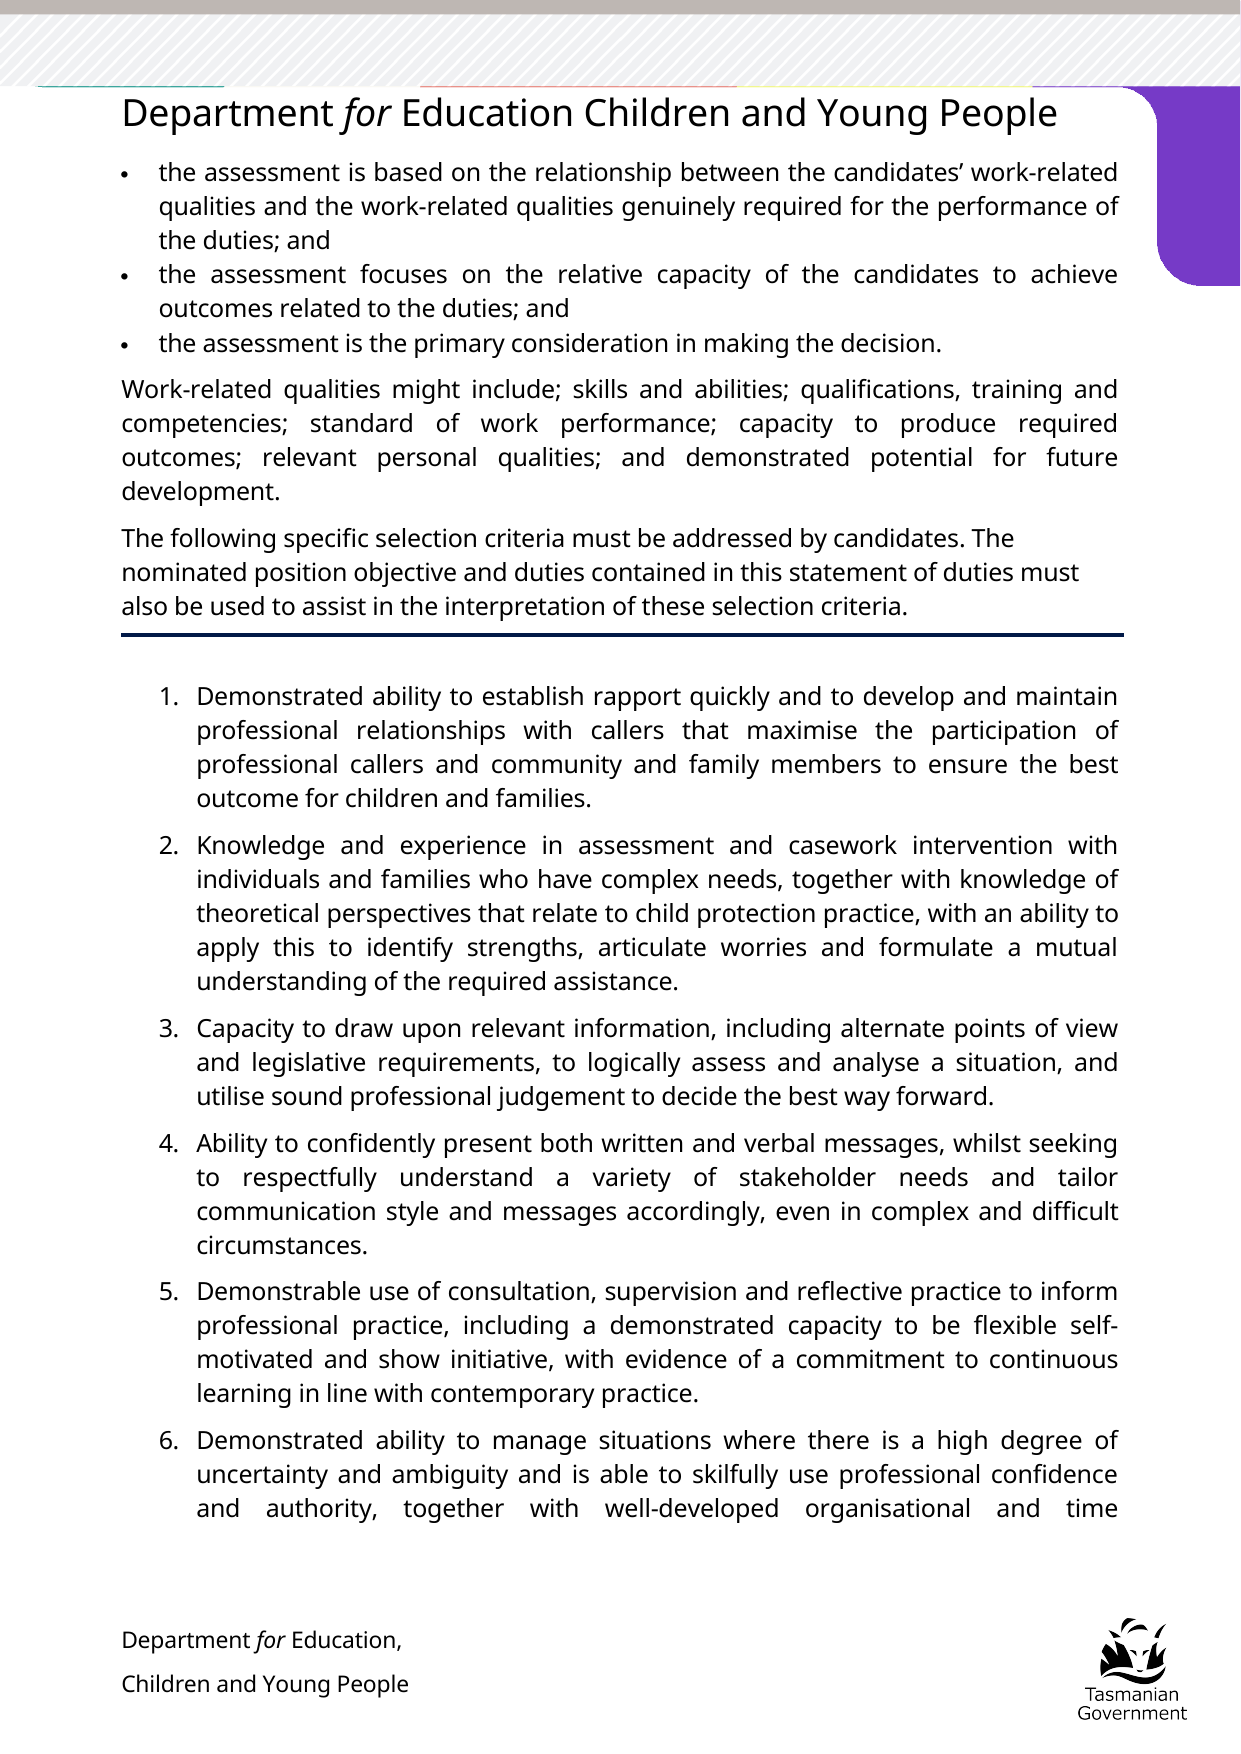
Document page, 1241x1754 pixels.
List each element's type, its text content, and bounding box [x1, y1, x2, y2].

list Ability to confidently present both written and verbal messages, whilst seeking to respectfully understand a variety of stakeholder needs and tailor communication style and messages accordingly, even in complex and difficult circumstances. [158, 1125, 1119, 1261]
list the assessment focuses on the relative capacity of the candidates to achieve outcomes related to the duties; and [121, 257, 1119, 325]
list Knowledge and experience in assessment and casework intervention with individuals and families who have complex needs, together with knowledge of theoretical perspectives that relate to child protection practice, with an ability to apply this to identify strengths, articulate worries and formulate a mutual understanding of the required assistance. [158, 828, 1119, 998]
picture [0, 0, 1241, 286]
text The following specific selection criteria must be addressed by candidates. The nominated position objective and duties contained in this statement of duties must also be used to assist in the interpretation of these selection criteria. [121, 521, 1119, 623]
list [158, 1423, 1119, 1525]
text Work-related qualities might include; skills and abilities; qualifications, training and competencies; standard of work performance; capacity to produce required outcomes; relevant personal qualities; and demonstrated potential for future development. [121, 372, 1119, 508]
list Demonstrated ability to establish rapport quickly and to develop and maintain professional relationships with callers that maximise the participation of professional callers and community and family members to ensure the best outcome for children and families. [158, 679, 1119, 815]
list the assessment is the primary consideration in making the decision. [121, 325, 1119, 359]
list Demonstrable use of consultation, supervision and reflective practice to inform professional practice, including a demonstrated capacity to be flexible self-motivated and show initiative, with evidence of a commitment to continuous learning in line with contemporary practice. [158, 1274, 1119, 1410]
picture [1078, 1618, 1187, 1720]
list the assessment is based on the relationship between the candidates’ work-related qualities and the work-related qualities genuinely required for the performance of the duties; and [121, 155, 1119, 257]
list Capacity to draw upon relevant information, including alternate points of view and legislative requirements, to logically assess and analyse a situation, and utilise sound professional judgement to decide the best way forward. [158, 1011, 1119, 1113]
